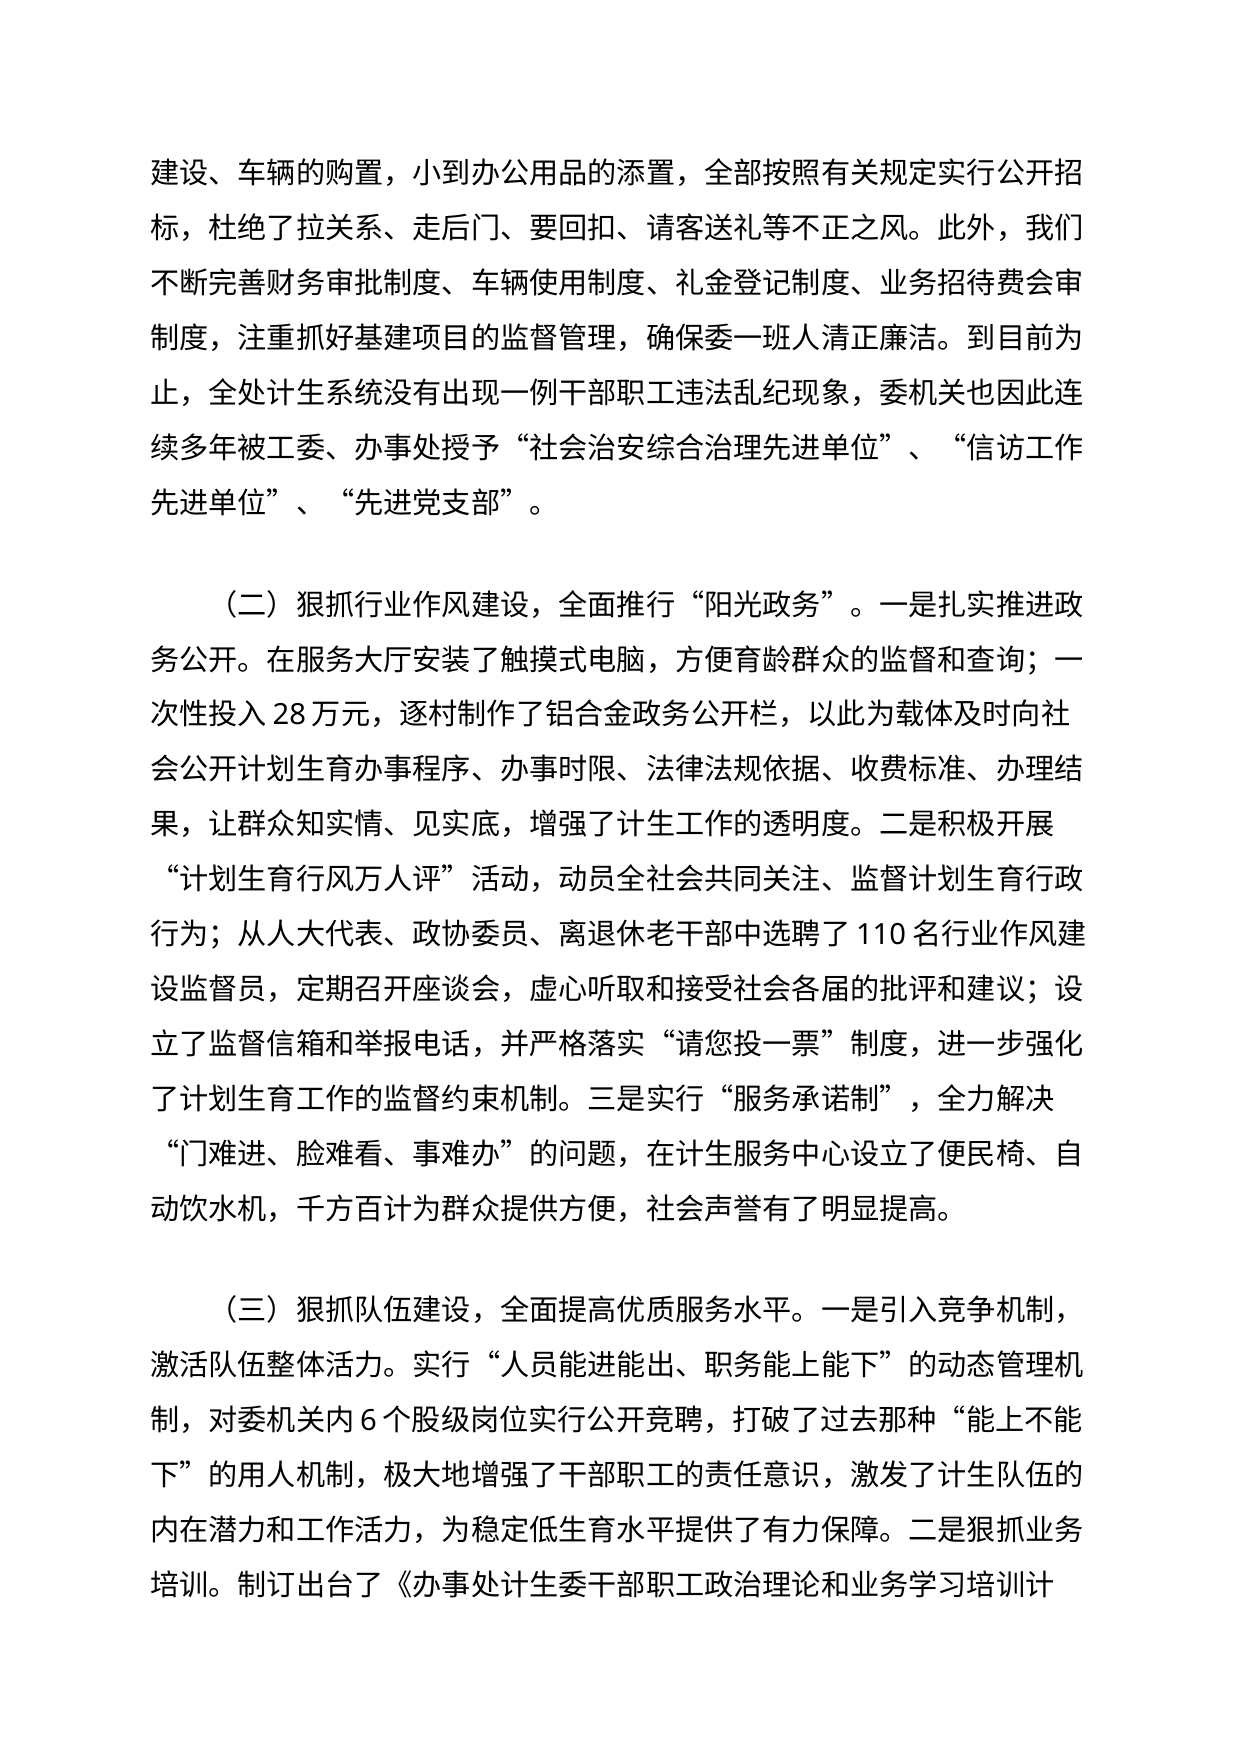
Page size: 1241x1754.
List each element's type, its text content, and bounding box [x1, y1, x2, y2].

text （二）狠抓行业作风建设，全面推行“阳光政务”。一是扎实推进政务公开。在服务大厅安装了触摸式电脑，方便育龄群众的监督和查询；一次性投入28万元，逐村制作了铝合金政务公开栏，以此为载体及时向社会公开计划生育办事程序、办事时限、法律法规依据、收费标准、办理结果，让群众知实情、见实底，增强了计生工作的透明度。二是积极开展“计划生育行风万人评”活动，动员全社会共同关注、监督计划生育行政行为；从人大代表、政协委员、离退休老干部中选聘了110名行业作风建设监督员，定期召开座谈会，虚心听取和接受社会各届的批评和建议；设立了监督信箱和举报电话，并严格落实“请您投一票”制度，进一步强化了计划生育工作的监督约束机制。三是实行“服务承诺制”，全力解决“门难进、脸难看、事难办”的问题，在计生服务中心设立了便民椅、自动饮水机，千方百计为群众提供方便，社会声誉有了明显提高。 [150, 581, 1090, 1227]
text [150, 1287, 1090, 1604]
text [150, 150, 1090, 522]
